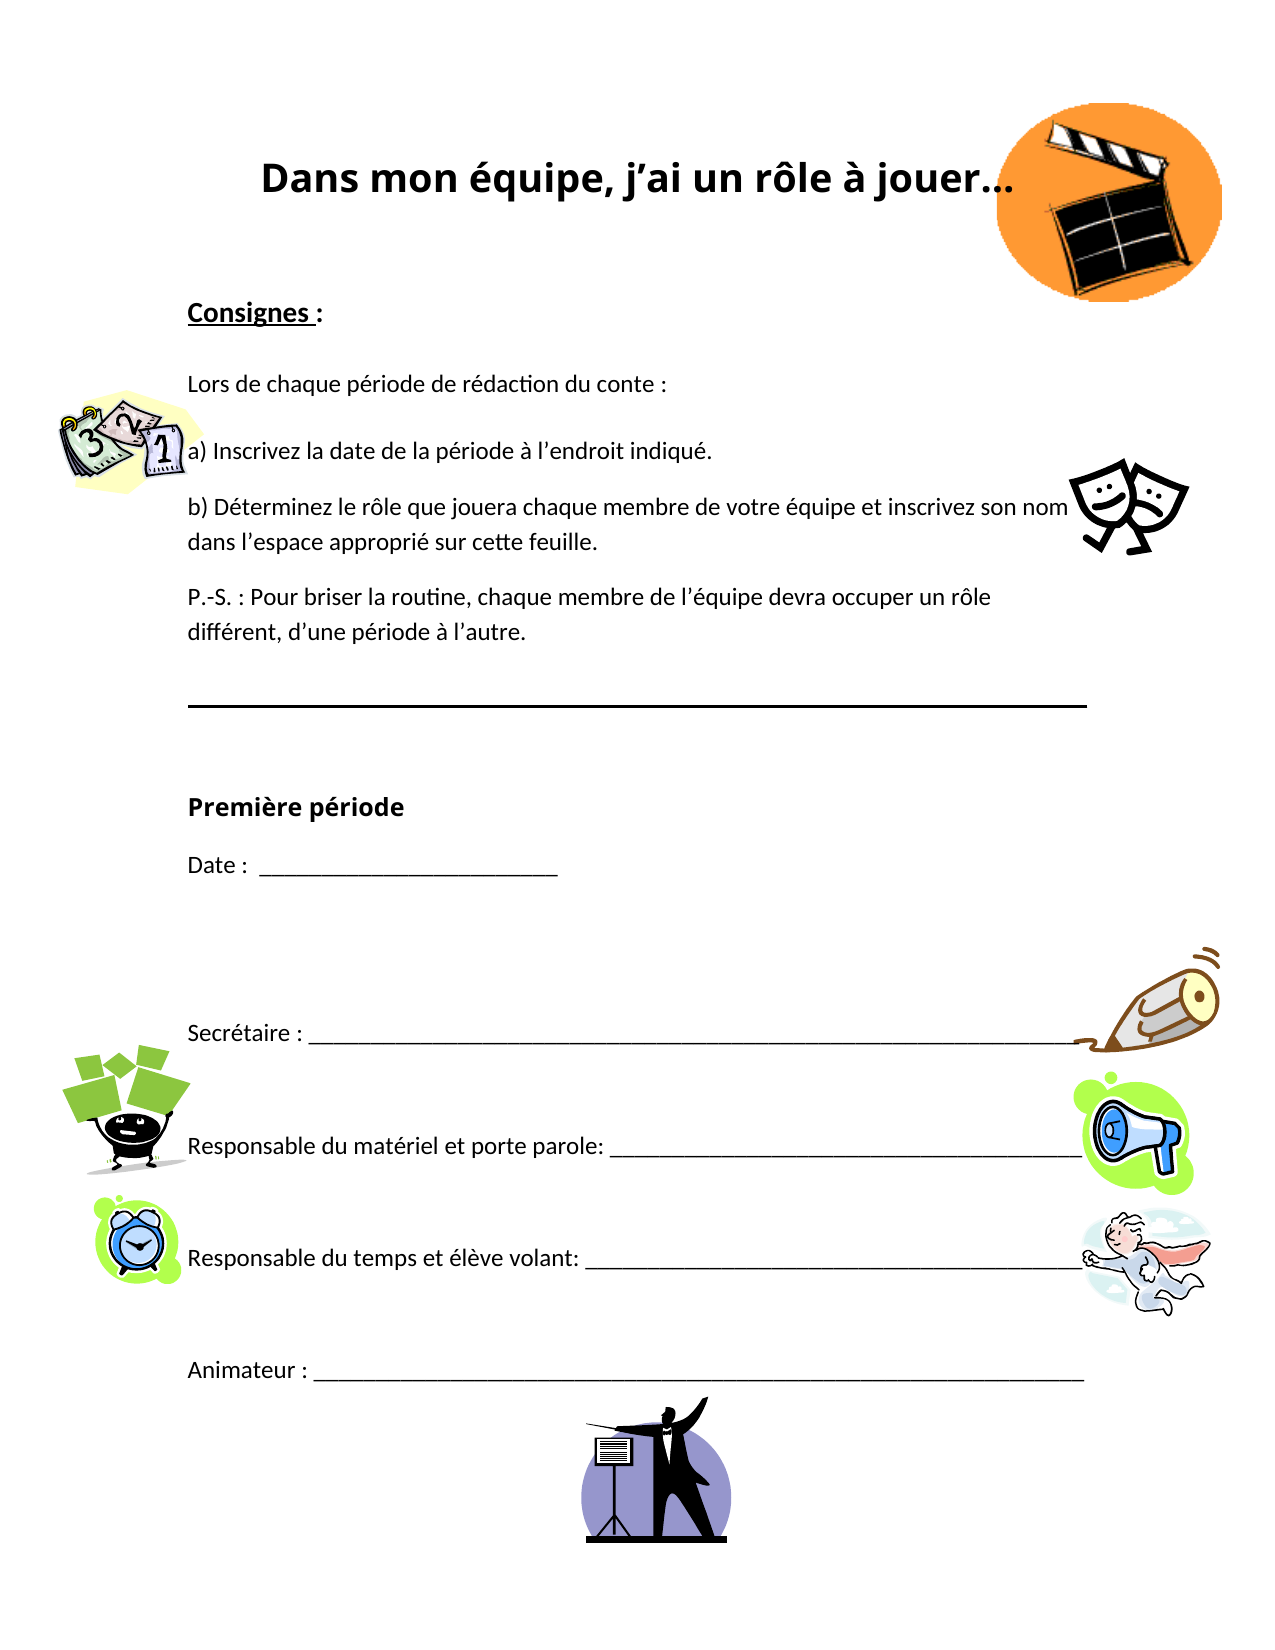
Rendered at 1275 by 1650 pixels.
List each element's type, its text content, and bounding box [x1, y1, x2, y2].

text Dans mon équipe, j’ai un rôle à jouer… [187, 150, 1087, 204]
text Lors de chaque période de rédaction du conte : [187, 368, 1087, 399]
text b) Déterminez le rôle que jouera chaque membre de votre équipe et inscrivez son nom dans l’espace approprié sur cette feuille. [187, 491, 1087, 556]
text Date : ________________________ [187, 849, 1087, 880]
text Secrétaire : ______________________________________________________________ [187, 1017, 1087, 1048]
text P.-S. : Pour briser la routine, chaque membre de l’équipe devra occuper un rôle différent, d’une période à l’autre. [187, 581, 1087, 647]
text Animateur : ______________________________________________________________ [187, 1354, 1087, 1385]
text Consignes : [187, 294, 1087, 329]
text Responsable du matériel et porte parole: ______________________________________ [187, 1130, 1087, 1160]
picture [996, 103, 1222, 302]
text Responsable du temps et élève volant: ________________________________________ [187, 1242, 1087, 1273]
text a) Inscrivez la date de la période à l’endroit indiqué. [187, 435, 1087, 465]
text Première période [187, 789, 1087, 823]
